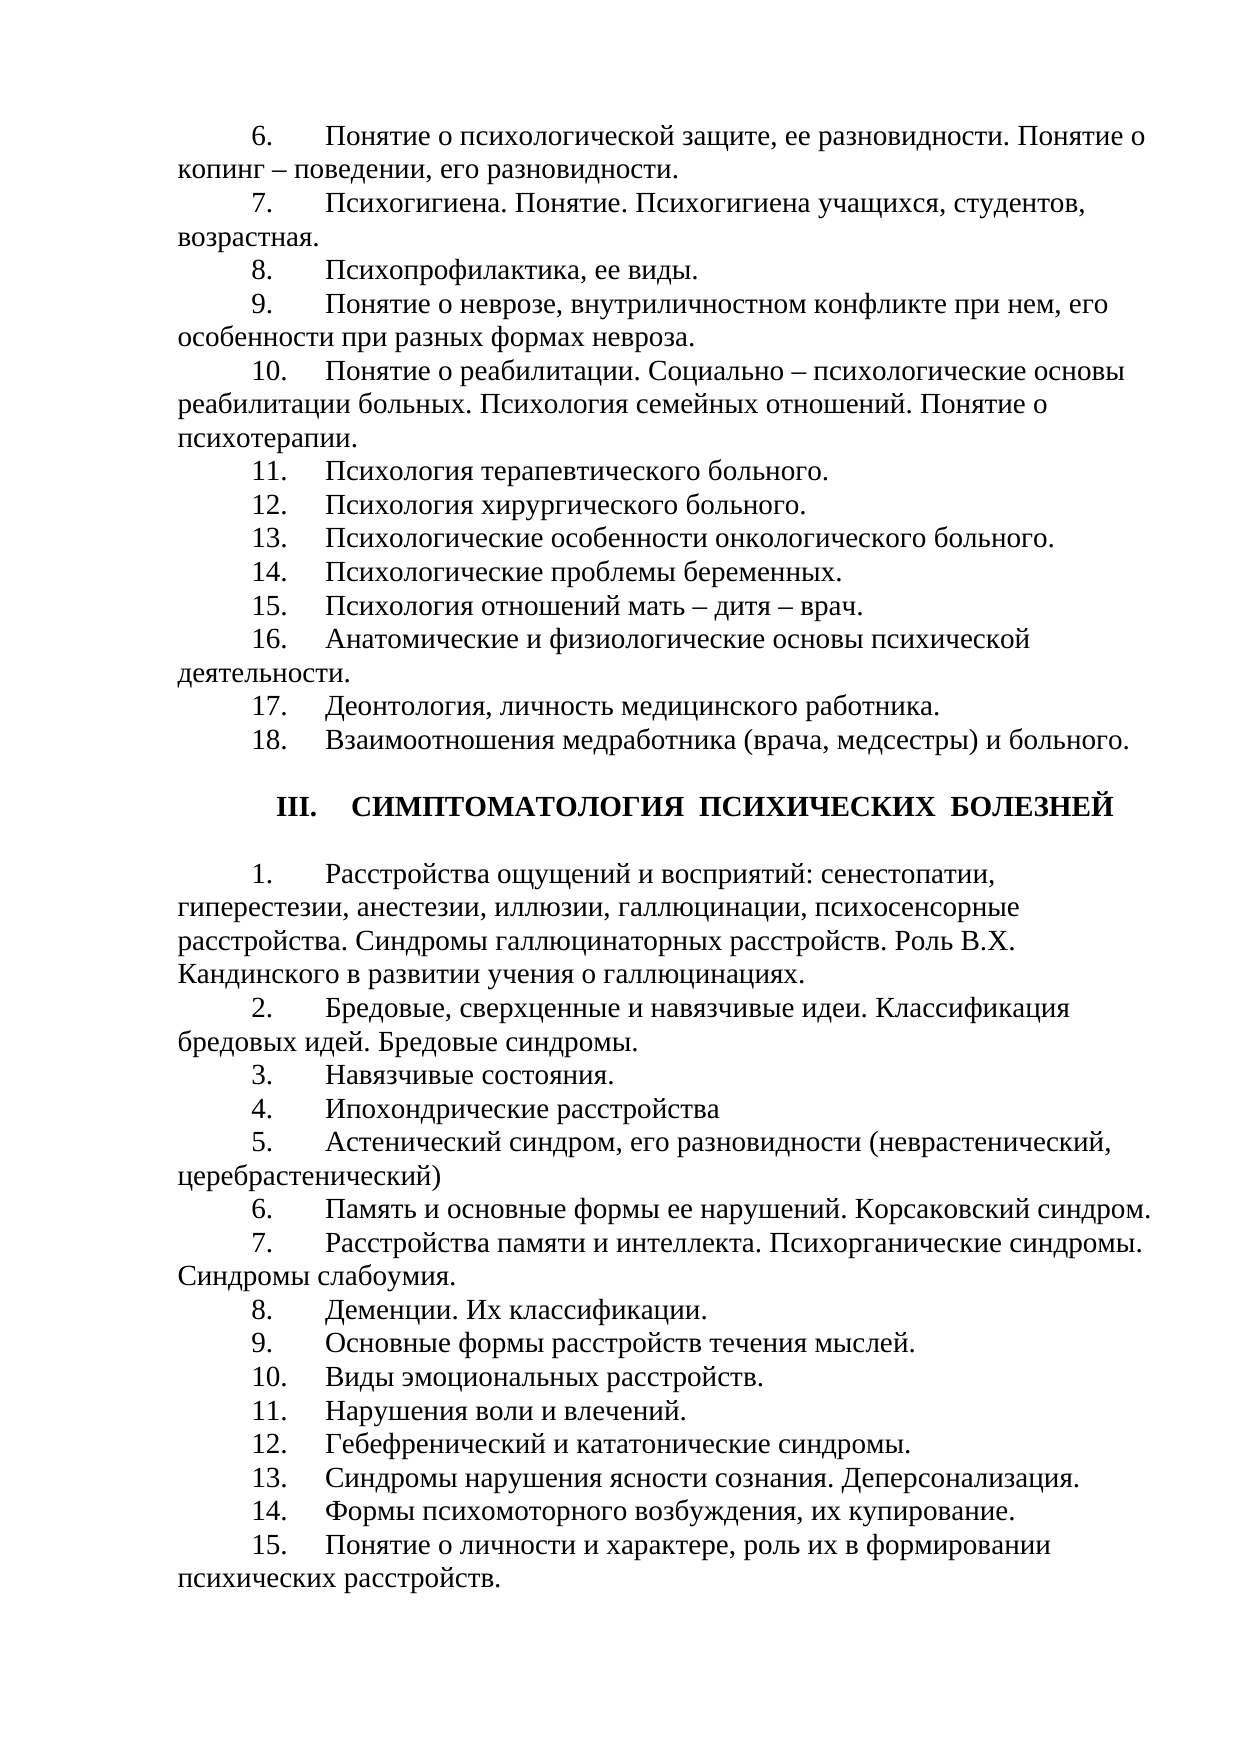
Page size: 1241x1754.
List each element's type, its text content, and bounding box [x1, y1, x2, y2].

list Понятие о психологической защите, ее разновидности. Понятие о копинг – поведении, его разновидности. [177, 118, 1152, 185]
list СИМПТОМАТОЛОГИЯ ПСИХИЧЕСКИХ БОЛЕЗНЕЙ [238, 789, 1152, 822]
list Психопрофилактика, ее виды. [177, 252, 1152, 286]
list Психогигиена. Понятие. Психогигиена учащихся, студентов, возрастная. [177, 185, 1152, 252]
list Психология терапевтического больного. [177, 453, 1152, 487]
list Анатомические и физиологические основы психической деятельности. [177, 621, 1152, 688]
list Бредовые, сверхценные и навязчивые идеи. Классификация бредовых идей. Бредовые синдромы. [177, 990, 1152, 1057]
list Гебефренический и кататонические синдромы. [177, 1426, 1152, 1460]
list Психология хирургического больного. [177, 487, 1152, 521]
list Астенический синдром, его разновидности (неврастенический, церебрастенический) [177, 1124, 1152, 1191]
list Понятие о реабилитации. Социально – психологические основы реабилитации больных. Психология семейных отношений. Понятие о психотерапии. [177, 353, 1152, 453]
list Ипохондрические расстройства [177, 1091, 1152, 1124]
list Память и основные формы ее нарушений. Корсаковский синдром. [177, 1191, 1152, 1225]
list Формы психомоторного возбуждения, их купирование. [177, 1493, 1152, 1527]
list Навязчивые состояния. [177, 1057, 1152, 1091]
list Расстройства памяти и интеллекта. Психорганические синдромы. Синдромы слабоумия. [177, 1225, 1152, 1292]
list Психология отношений мать – дитя – врач. [177, 588, 1152, 621]
list Понятие о неврозе, внутриличностном конфликте при нем, его особенности при разных формах невроза. [177, 286, 1152, 353]
list Деменции. Их классификации. [177, 1292, 1152, 1326]
list Нарушения воли и влечений. [177, 1393, 1152, 1426]
list Взаимоотношения медработника (врача, медсестры) и больного. [177, 722, 1152, 755]
list Расстройства ощущений и восприятий: сенестопатии, гиперестезии, анестезии, иллюзии, галлюцинации, психосенсорные расстройства. Синдромы галлюцинаторных расстройств. Роль В.Х. Кандинского в развитии учения о галлюцинациях. [177, 856, 1152, 990]
list Основные формы расстройств течения мыслей. [177, 1326, 1152, 1359]
list Виды эмоциональных расстройств. [177, 1359, 1152, 1393]
list Психологические проблемы беременных. [177, 554, 1152, 588]
list Понятие о личности и характере, роль их в формировании психических расстройств. [177, 1527, 1152, 1594]
list Деонтология, личность медицинского работника. [177, 688, 1152, 722]
list Синдромы нарушения ясности сознания. Деперсонализация. [177, 1460, 1152, 1493]
list Психологические особенности онкологического больного. [177, 521, 1152, 554]
